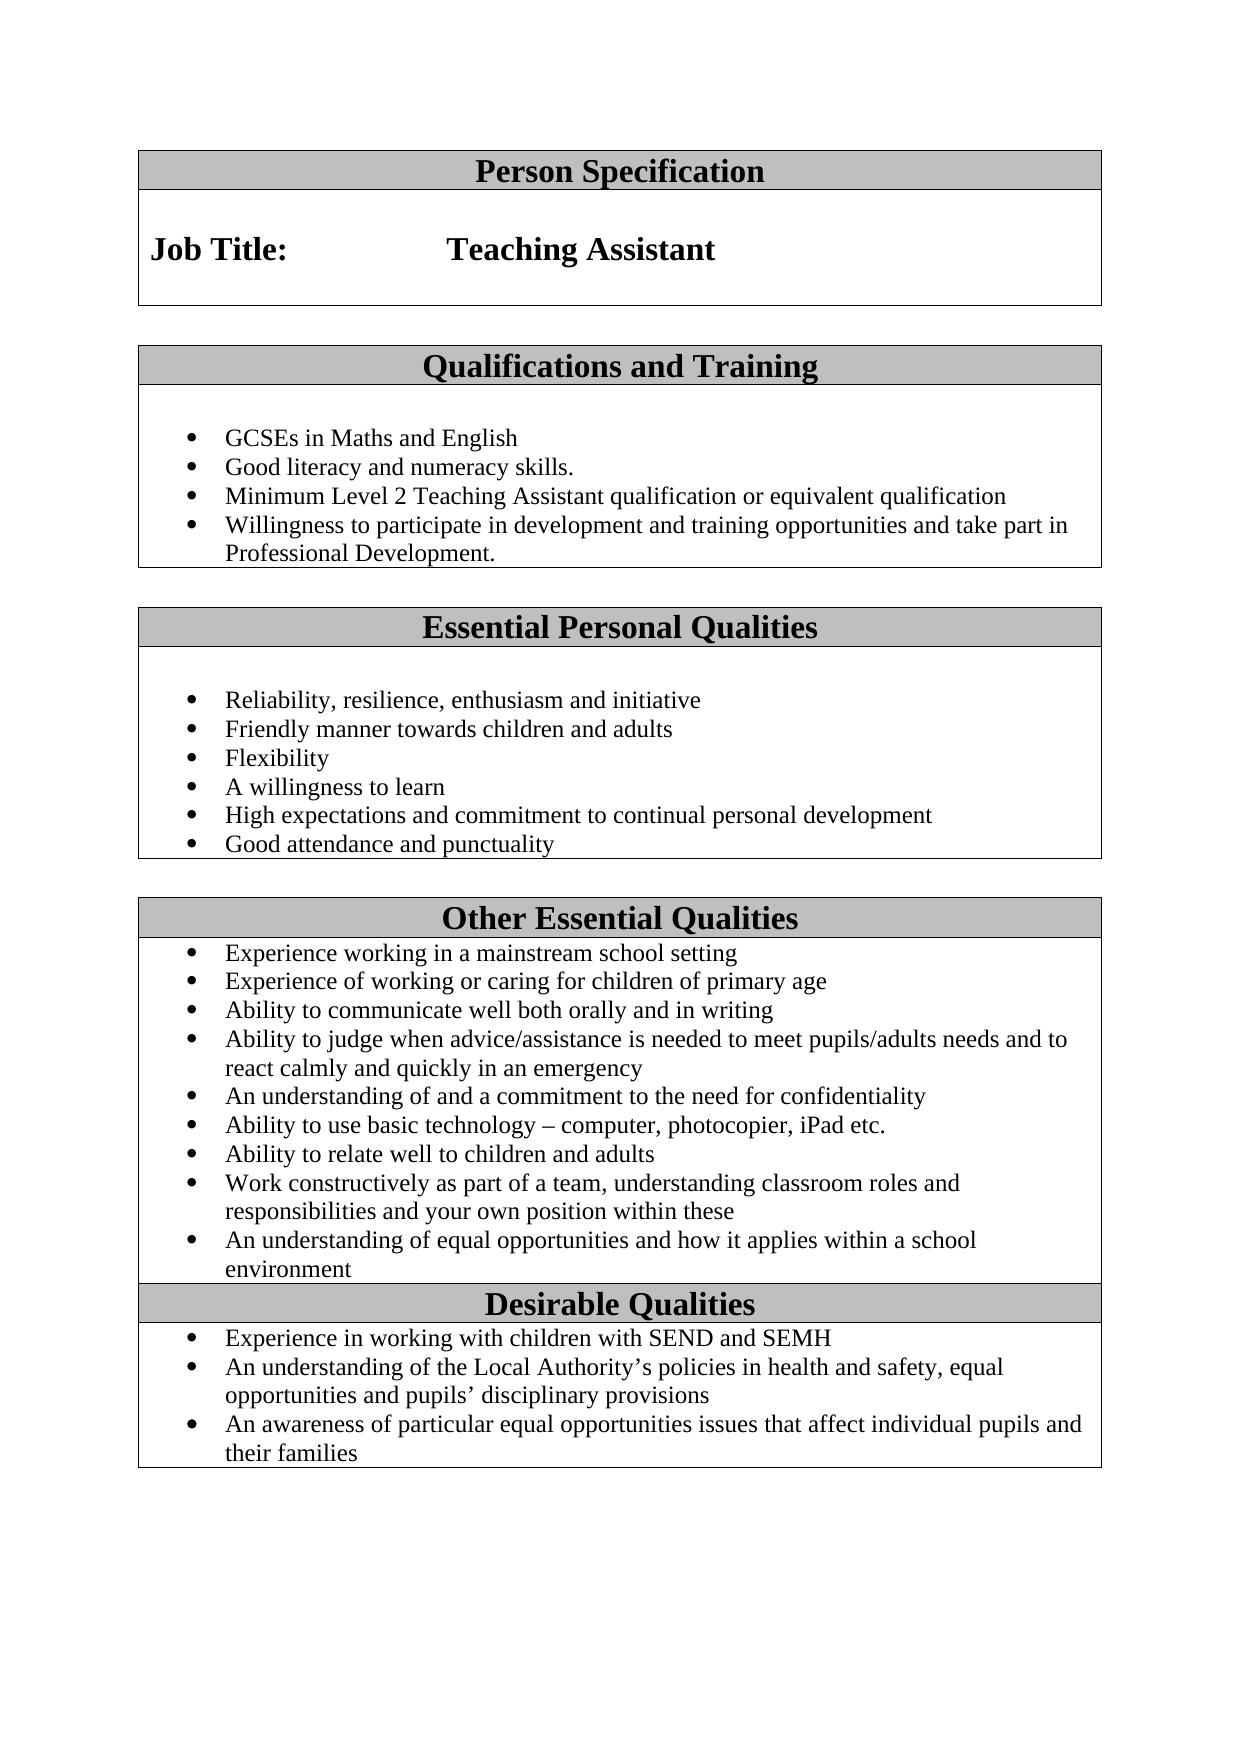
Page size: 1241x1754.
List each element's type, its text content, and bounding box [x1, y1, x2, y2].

table_cell GCSEs in Maths and English Good literacy and numeracy skills. Minimum Level 2 Teaching Assistant qualification or equivalent qualification Willingness to participate in development and training opportunities and take part in Professional Development. [139, 385, 1101, 567]
table_cell Experience working in a mainstream school setting Experience of working or caring for children of primary age Ability to communicate well both orally and in writing Ability to judge when advice/assistance is needed to meet pupils/adults needs and to react calmly and quickly in an emergency An understanding of and a commitment to the need for confidentiality Ability to use basic technology – computer, photocopier, iPad etc. Ability to relate well to children and adults Work constructively as part of a team, understanding classroom roles and responsibilities and your own position within these An understanding of equal opportunities and how it applies within a school environment [139, 938, 1101, 1283]
table_cell Experience in working with children with SEND and SEMH An understanding of the Local Authority’s policies in health and safety, equal opportunities and pupils’ disciplinary provisions An awareness of particular equal opportunities issues that affect individual pupils and their families [139, 1323, 1101, 1467]
table_header Person Specification [139, 151, 1101, 189]
table_cell Job Title: Teaching Assistant [139, 190, 1101, 305]
table_cell Reliability, resilience, enthusiasm and initiative Friendly manner towards children and adults Flexibility A willingness to learn High expectations and commitment to continual personal development Good attendance and punctuality [139, 647, 1101, 858]
table_cell Desirable Qualities [139, 1284, 1101, 1322]
table_header Other Essential Qualities [139, 898, 1101, 937]
table_header Qualifications and Training [139, 346, 1101, 384]
table_header Essential Personal Qualities [139, 608, 1101, 646]
